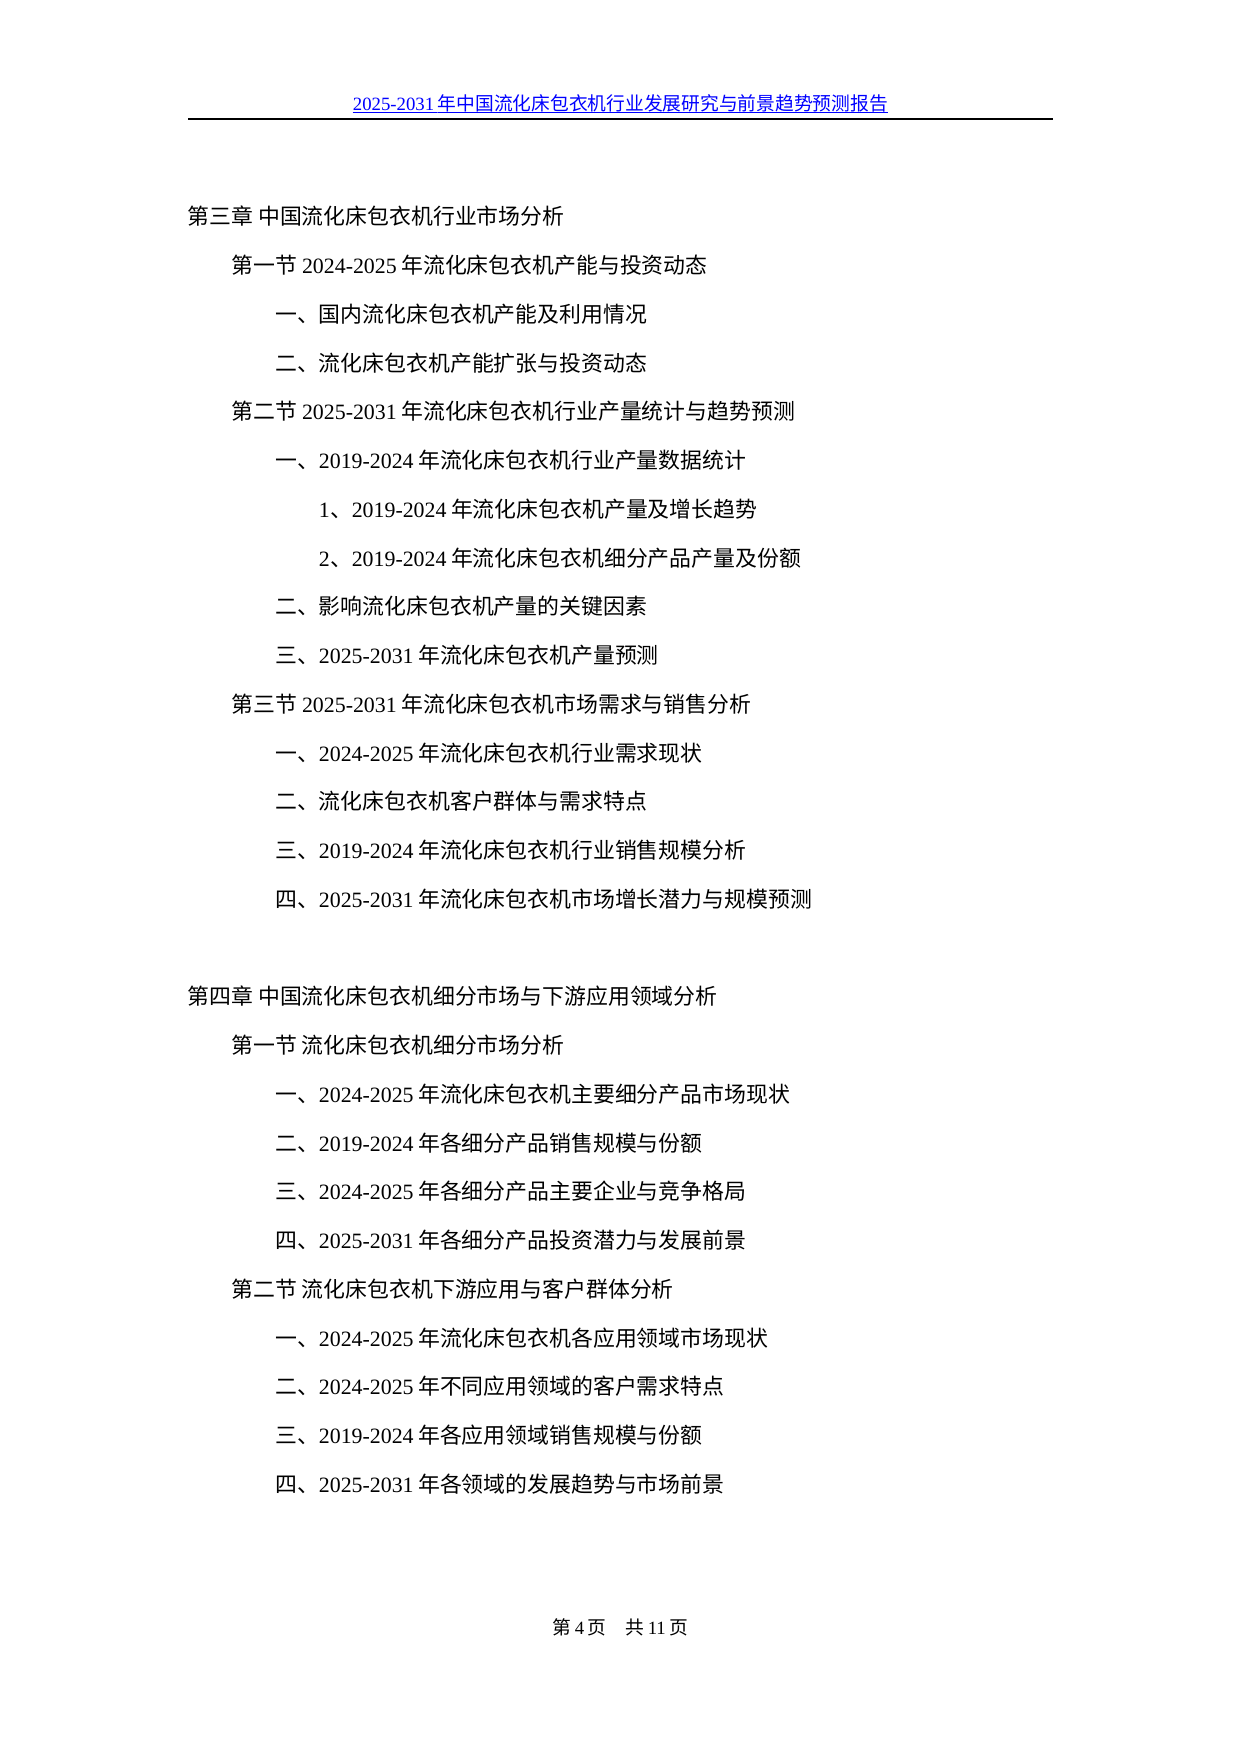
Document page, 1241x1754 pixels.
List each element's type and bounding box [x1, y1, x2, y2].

text [187, 150, 1053, 1499]
